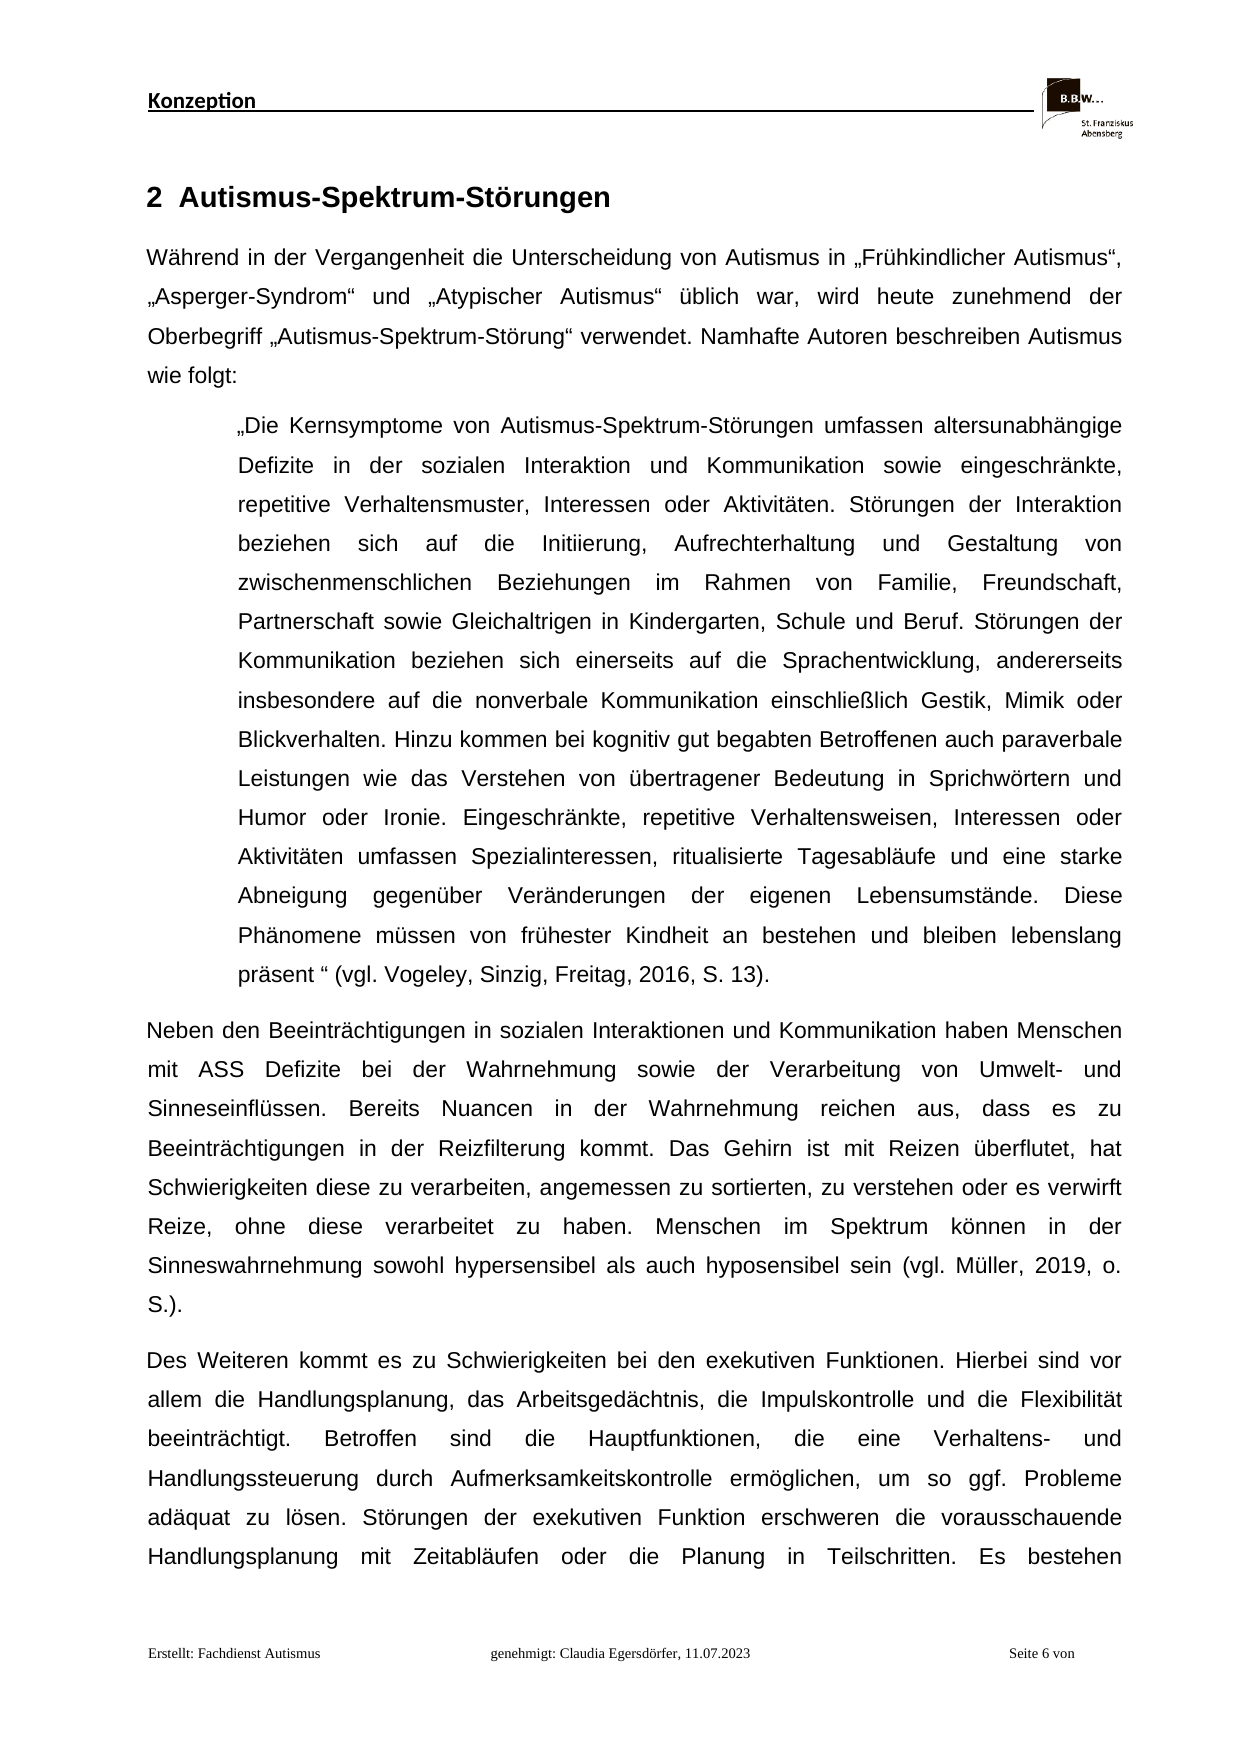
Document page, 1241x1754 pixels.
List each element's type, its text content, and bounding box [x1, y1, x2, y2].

text „Die Kernsymptome von Autismus-Spektrum-Störungen umfassen altersunabhängige Defizite in der sozialen Interaktion und Kommunikation sowie eingeschränkte, repetitive Verhaltensmuster, Interessen oder Aktivitäten. Störungen der Interaktion beziehen sich auf die Initiierung, Aufrechterhaltung und Gestaltung von zwischenmenschlichen Beziehungen im Rahmen von Familie, Freundschaft, Partnerschaft sowie Gleichaltrigen in Kindergarten, Schule und Beruf. Störungen der Kommunikation beziehen sich einerseits auf die Sprachentwicklung, andererseits insbesondere auf die nonverbale Kommunikation einschließlich Gestik, Mimik oder Blickverhalten. Hinzu kommen bei kognitiv gut begabten Betroffenen auch paraverbale Leistungen wie das Verstehen von übertragener Bedeutung in Sprichwörtern und Humor oder Ironie. Eingeschränkte, repetitive Verhaltensweisen, Interessen oder Aktivitäten umfassen Spezialinteressen, ritualisierte Tagesabläufe und eine starke Abneigung gegenüber Veränderungen der eigenen Lebensumstände. Diese Phänomene müssen von frühester Kindheit an bestehen und bleiben lebenslang präsent “ (vgl. Vogeley, Sinzig, Freitag, 2016, S. 13). [237, 412, 1123, 987]
picture [1041, 76, 1134, 140]
subtitle 2 Autismus-Spektrum-Störungen [146, 180, 1069, 213]
text Neben den Beeinträchtigungen in sozialen Interaktionen und Kommunikation haben Menschen mit ASS Defizite bei der Wahrnehmung sowie der Verarbeitung von Umwelt- und Sinneseinflüssen. Bereits Nuancen in der Wahrnehmung reichen aus, dass es zu Beeinträchtigungen in der Reizfilterung kommt. Das Gehirn ist mit Reizen überflutet, hat Schwierigkeiten diese zu verarbeiten, angemessen zu sortierten, zu verstehen oder es verwirft Reize, ohne diese verarbeitet zu haben. Menschen im Spektrum können in der Sinneswahrnehmung sowohl hypersensibel als auch hyposensibel sein (vgl. Müller, 2019, o. S.). [146, 1017, 1123, 1317]
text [146, 1347, 1123, 1569]
text Während in der Vergangenheit die Unterscheidung von Autismus in „Frühkindlicher Autismus“, „Asperger-Syndrom“ und „Atypischer Autismus“ üblich war, wird heute zunehmend der Oberbegriff „Autismus-Spektrum-Störung“ verwendet. Namhafte Autoren beschreiben Autismus wie folgt: [146, 244, 1123, 388]
